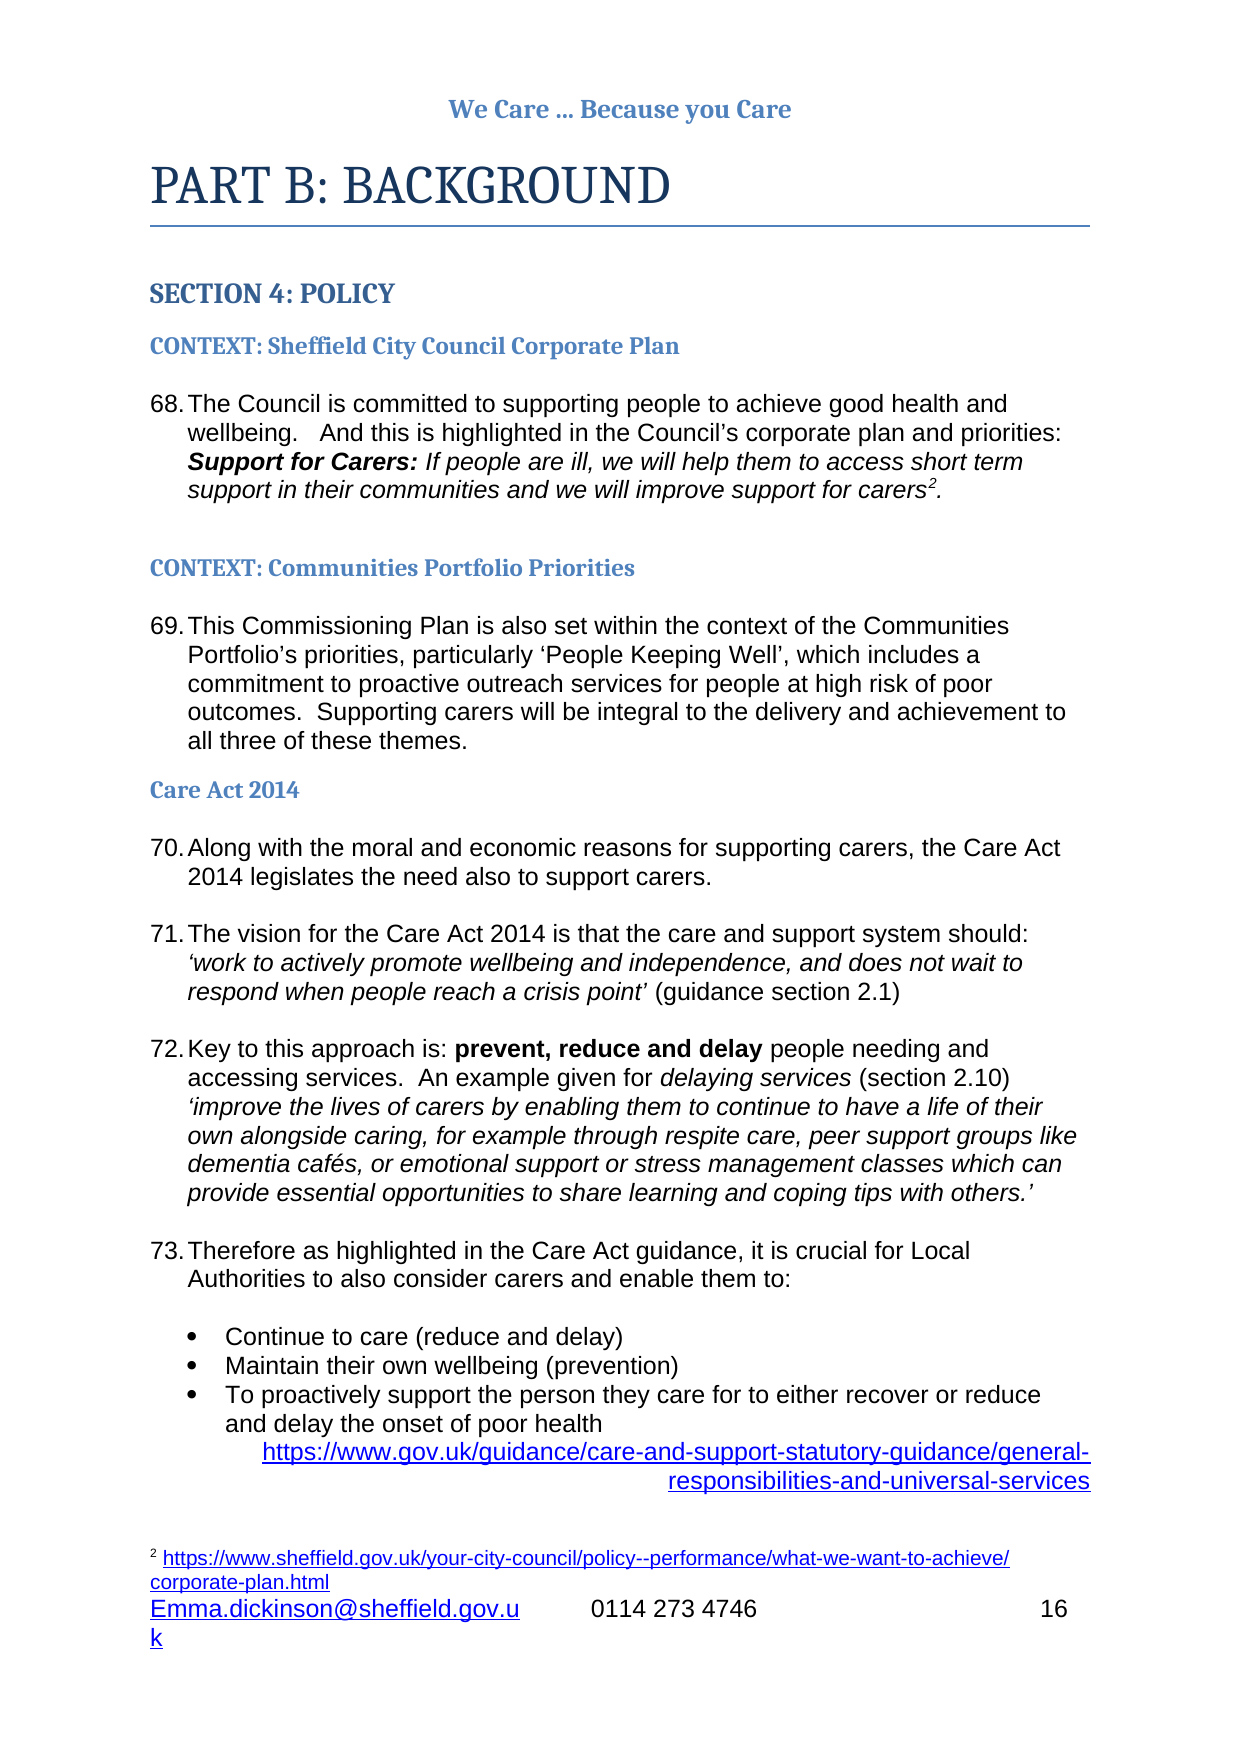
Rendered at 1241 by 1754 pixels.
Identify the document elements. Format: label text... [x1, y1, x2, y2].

list The Council is committed to supporting people to achieve good health and wellbeing. And this is highlighted in the Council’s corporate plan and priorities: Support for Carers: If people are ill, we will help them to access short term support in their communities and we will improve support for carers. [150, 389, 1090, 504]
list Maintain their own wellbeing (prevention) [187, 1351, 1090, 1380]
list To proactively support the person they care for to either recover or reduce and delay the onset of poor health [187, 1380, 1090, 1437]
title PART B: BACKGROUND [150, 154, 1090, 225]
list This Commissioning Plan is also set within the context of the Communities Portfolio’s priorities, particularly ‘People Keeping Well’, which includes a commitment to proactive outreach services for people at high risk of poor outcomes. Supporting carers will be integral to the delivery and achievement to all three of these themes. [150, 611, 1090, 755]
subtitle Care Act 2014 [150, 776, 1090, 804]
list Key to this approach is: prevent, reduce and delay people needing and accessing services. An example given for delaying services (section 2.10) ‘improve the lives of carers by enabling them to continue to have a life of their own alongside caring, for example through respite care, peer support groups like dementia cafés, or emotional support or stress management classes which can provide essential opportunities to share learning and coping tips with others.’ [150, 1034, 1090, 1207]
list Therefore as highlighted in the Care Act guidance, it is crucial for Local Authorities to also consider carers and enable them to: [150, 1236, 1090, 1293]
subtitle CONTEXT: Sheffield City Council Corporate Plan [150, 332, 1090, 360]
list Along with the moral and economic reasons for supporting carers, the Care Act 2014 legislates the need also to support carers. [150, 833, 1090, 891]
subtitle CONTEXT: Communities Portfolio Priorities [150, 554, 1090, 582]
list The vision for the Care Act 2014 is that the care and support system should: ‘work to actively promote wellbeing and independence, and does not wait to respond when people reach a crisis point’ (guidance section 2.1) [150, 919, 1090, 1006]
text https://www.gov.uk/guidance/care-and-support-statutory-guidance/general-responsibilities-and-universal-services [150, 1437, 1090, 1495]
list Continue to care (reduce and delay) [187, 1322, 1090, 1351]
subtitle SECTION 4: POLICY [150, 277, 1090, 311]
